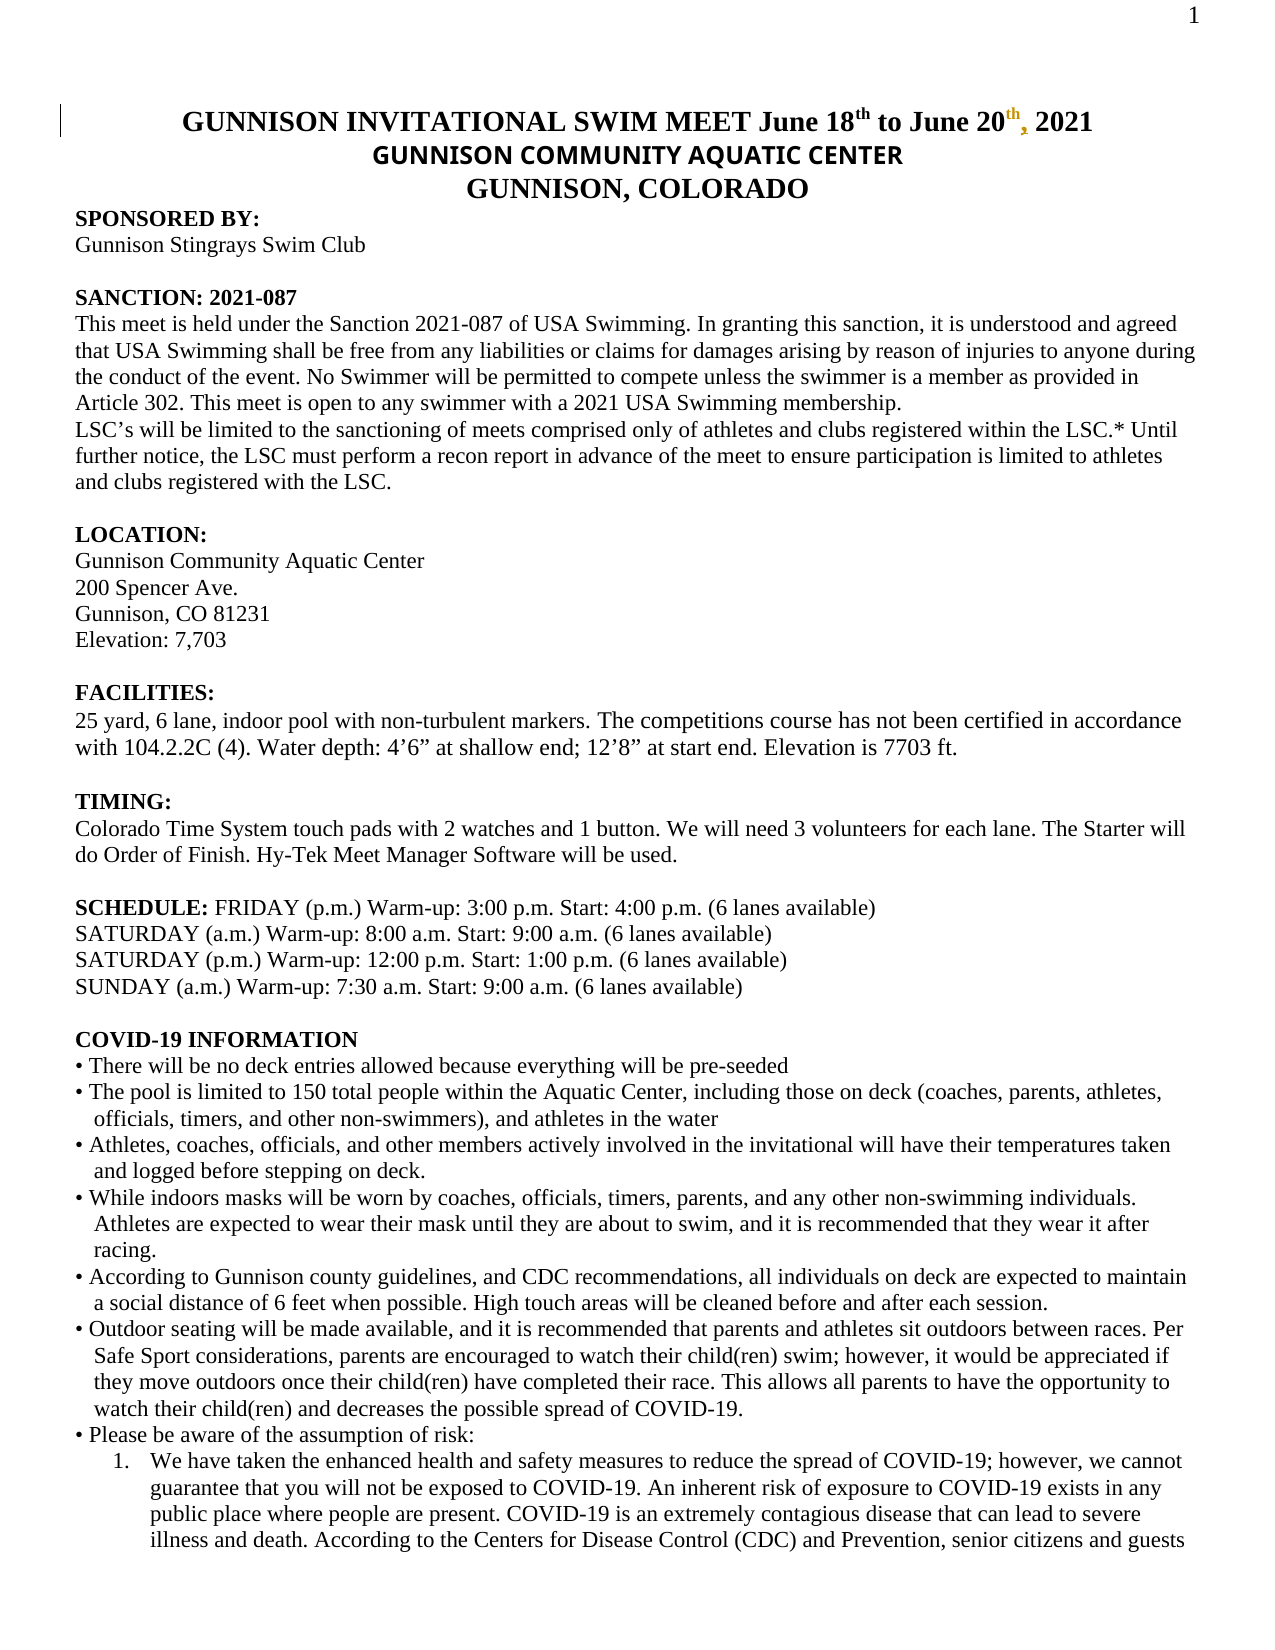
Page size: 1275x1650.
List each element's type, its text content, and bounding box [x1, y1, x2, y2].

text SUNDAY (a.m.) Warm-up: 7:30 a.m. Start: 9:00 a.m. (6 lanes available) [75, 973, 1200, 999]
text SATURDAY (a.m.) Warm-up: 8:00 a.m. Start: 9:00 a.m. (6 lanes available) [75, 920, 1200, 947]
text • Please be aware of the assumption of risk: [75, 1421, 1200, 1447]
text • There will be no deck entries allowed because everything will be pre-seeded [75, 1052, 1200, 1078]
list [112, 1447, 1200, 1553]
text GUNNISON, COLORADO [75, 171, 1200, 205]
text SCHEDULE: FRIDAY (p.m.) Warm-up: 3:00 p.m. Start: 4:00 p.m. (6 lanes available) [75, 894, 1200, 920]
text • While indoors masks will be worn by coaches, officials, timers, parents, and any other non-swimming individuals. Athletes are expected to wear their mask until they are about to swim, and it is recommended that they wear it after racing. [75, 1184, 1200, 1263]
text Gunnison Community Aquatic Center [75, 547, 1200, 574]
text 200 Spencer Ave. [75, 574, 1200, 600]
text LSC’s will be limited to the sanctioning of meets comprised only of athletes and clubs registered within the LSC.* Until further notice, the LSC must perform a recon report in advance of the meet to ensure participation is limited to athletes and clubs registered with the LSC. [75, 416, 1200, 495]
text FACILITIES: [75, 679, 1200, 706]
text GUNNISON INVITATIONAL SWIM MEET June 18th to June 20th 2021 [75, 104, 1200, 137]
text This meet is held under the Sanction 2021-087 of USA Swimming. In granting this sanction, it is understood and agreed that USA Swimming shall be free from any liabilities or claims for damages arising by reason of injuries to anyone during the conduct of the event. No Swimmer will be permitted to compete unless the swimmer is a member as provided in Article 302. This meet is open to any swimmer with a 2021 USA Swimming membership. [75, 310, 1200, 416]
text Gunnison Stingrays Swim Club [75, 231, 1200, 258]
text • According to Gunnison county guidelines, and CDC recommendations, all individuals on deck are expected to maintain a social distance of 6 feet when possible. High touch areas will be cleaned before and after each session. [75, 1263, 1200, 1316]
text • The pool is limited to 150 total people within the Aquatic Center, including those on deck (coaches, parents, athletes, officials, timers, and other non-swimmers), and athletes in the water [75, 1078, 1200, 1131]
text • Outdoor seating will be made available, and it is recommended that parents and athletes sit outdoors between races. Per Safe Sport considerations, parents are encouraged to watch their child(ren) swim; however, it would be appreciated if they move outdoors once their child(ren) have completed their race. This allows all parents to have the opportunity to watch their child(ren) and decreases the possible spread of COVID-19. [75, 1316, 1200, 1421]
text Colorado Time System touch pads with 2 watches and 1 button. We will need 3 volunteers for each lane. The Starter will do Order of Finish. Hy-Tek Meet Manager Software will be used. [75, 815, 1200, 867]
text SATURDAY (p.m.) Warm-up: 12:00 p.m. Start: 1:00 p.m. (6 lanes available) [75, 947, 1200, 973]
text GUNNISON COMMUNITY AQUATIC CENTER [75, 137, 1200, 171]
text Gunnison, CO 81231 [75, 600, 1200, 627]
text COVID-19 INFORMATION [75, 1026, 1200, 1052]
text SPONSORED BY: [75, 205, 1200, 231]
text SANCTION: 2021-087 [75, 284, 1200, 310]
text Elevation: 7,703 [75, 627, 1200, 653]
text • Athletes, coaches, officials, and other members actively involved in the invitational will have their temperatures taken and logged before stepping on deck. [75, 1131, 1200, 1184]
text LOCATION: [75, 521, 1200, 547]
text 25 yard, 6 lane, indoor pool with non-turbulent markers. The competitions course has not been certified in accordance with 104.2.2C (4). Water depth: 4’6” at shallow end; 12’8” at start end. Elevation is 7703 ft. [75, 706, 1200, 761]
text TIMING: [75, 788, 1200, 815]
